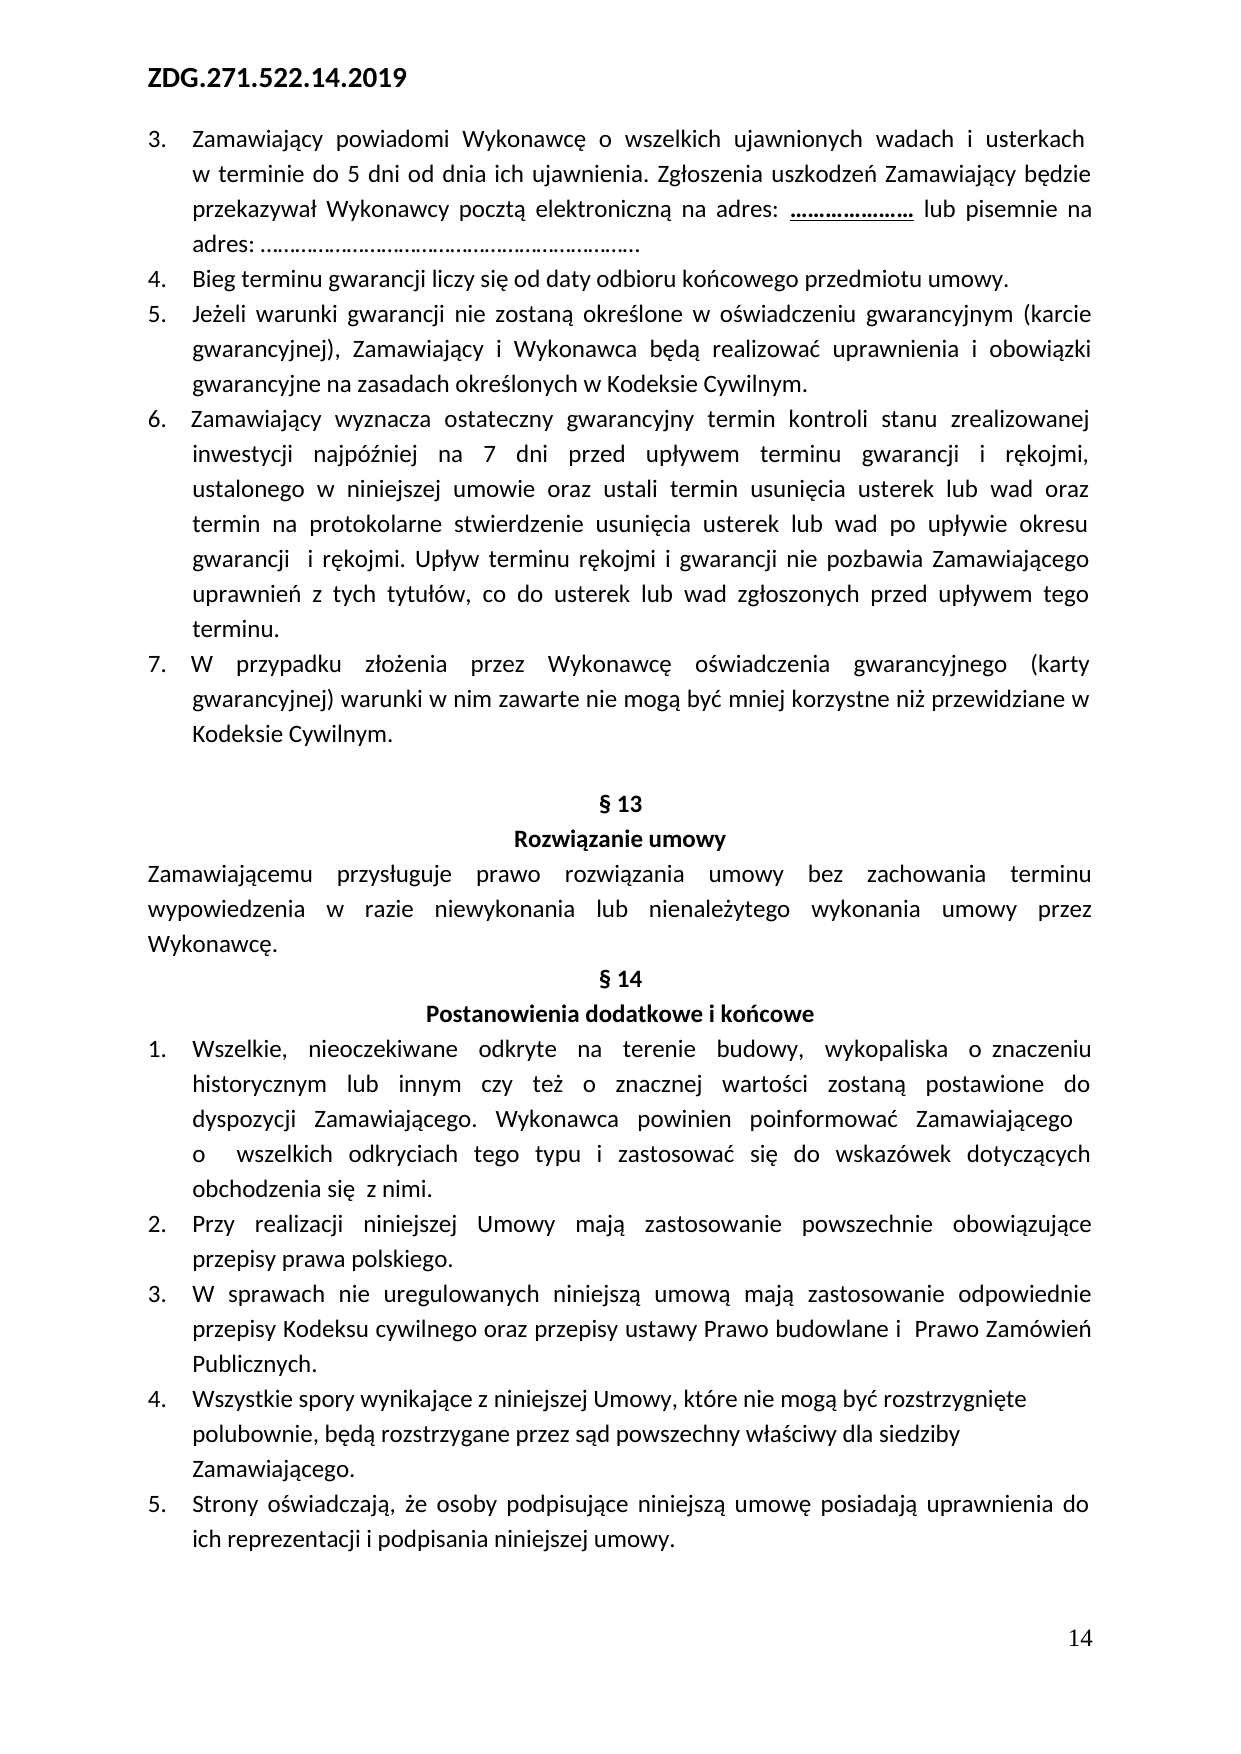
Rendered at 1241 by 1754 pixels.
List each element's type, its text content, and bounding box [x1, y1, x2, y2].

text Zamawiającemu przysługuje prawo rozwiązania umowy bez zachowania terminu wypowiedzenia w razie niewykonania lub nienależytego wykonania umowy przez Wykonawcę. [148, 858, 1093, 959]
text 7. W przypadku złożenia przez Wykonawcę oświadczenia gwarancyjnego (karty gwarancyjnej) warunki w nim zawarte nie mogą być mniej korzystne niż przewidziane w Kodeksie Cywilnym. [148, 648, 1091, 749]
text 4. Bieg terminu gwarancji liczy się od daty odbioru końcowego przedmiotu umowy. [148, 263, 1091, 294]
text 2. Przy realizacji niniejszej Umowy mają zastosowanie powszechnie obowiązujące przepisy prawa polskiego. [148, 1208, 1093, 1274]
text 1. Wszelkie, nieoczekiwane odkryte na terenie budowy, wykopaliska o znaczeniu historycznym lub innym czy też o znacznej wartości zostaną postawione do dyspozycji Zamawiającego. Wykonawca powinien poinformować Zamawiającego o wszelkich odkryciach tego typu i zastosować się do wskazówek dotyczących obchodzenia się z nimi. [148, 1033, 1093, 1204]
text 3. W sprawach nie uregulowanych niniejszą umową mają zastosowanie odpowiednie przepisy Kodeksu cywilnego oraz przepisy ustawy Prawo budowlane i Prawo Zamówień Publicznych. [148, 1278, 1093, 1379]
text 3. Zamawiający powiadomi Wykonawcę o wszelkich ujawnionych wadach i usterkach w terminie do 5 dni od dnia ich ujawnienia. Zgłoszenia uszkodzeń Zamawiający będzie przekazywał Wykonawcy pocztą elektroniczną na adres: ………………… lub pisemnie na adres: ………………………………………………………… [148, 123, 1093, 259]
text 6. Zamawiający wyznacza ostateczny gwarancyjny termin kontroli stanu zrealizowanej inwestycji najpóźniej na 7 dni przed upływem terminu gwarancji i rękojmi, ustalonego w niniejszej umowie oraz ustali termin usunięcia usterek lub wad oraz termin na protokolarne stwierdzenie usunięcia usterek lub wad po upływie okresu gwarancji i rękojmi. Upływ terminu rękojmi i gwarancji nie pozbawia Zamawiającego uprawnień z tych tytułów, co do usterek lub wad zgłoszonych przed upływem tego terminu. [148, 403, 1091, 644]
text 5. Strony oświadczają, że osoby podpisujące niniejszą umowę posiadają uprawnienia do ich reprezentacji i podpisania niniejszej umowy. [148, 1488, 1091, 1554]
text 4. Wszystkie spory wynikające z niniejszej Umowy, które nie mogą być rozstrzygnięte polubownie, będą rozstrzygane przez sąd powszechny właściwy dla siedziby Zamawiającego. [148, 1383, 1093, 1484]
text 5. Jeżeli warunki gwarancji nie zostaną określone w oświadczeniu gwarancyjnym (karcie gwarancyjnej), Zamawiający i Wykonawca będą realizować uprawnienia i obowiązki gwarancyjne na zasadach określonych w Kodeksie Cywilnym. [148, 298, 1093, 399]
text Postanowienia dodatkowe i końcowe [148, 998, 1093, 1029]
text § 13 [148, 788, 1093, 819]
text § 14 [148, 963, 1093, 994]
text Rozwiązanie umowy [148, 823, 1093, 854]
